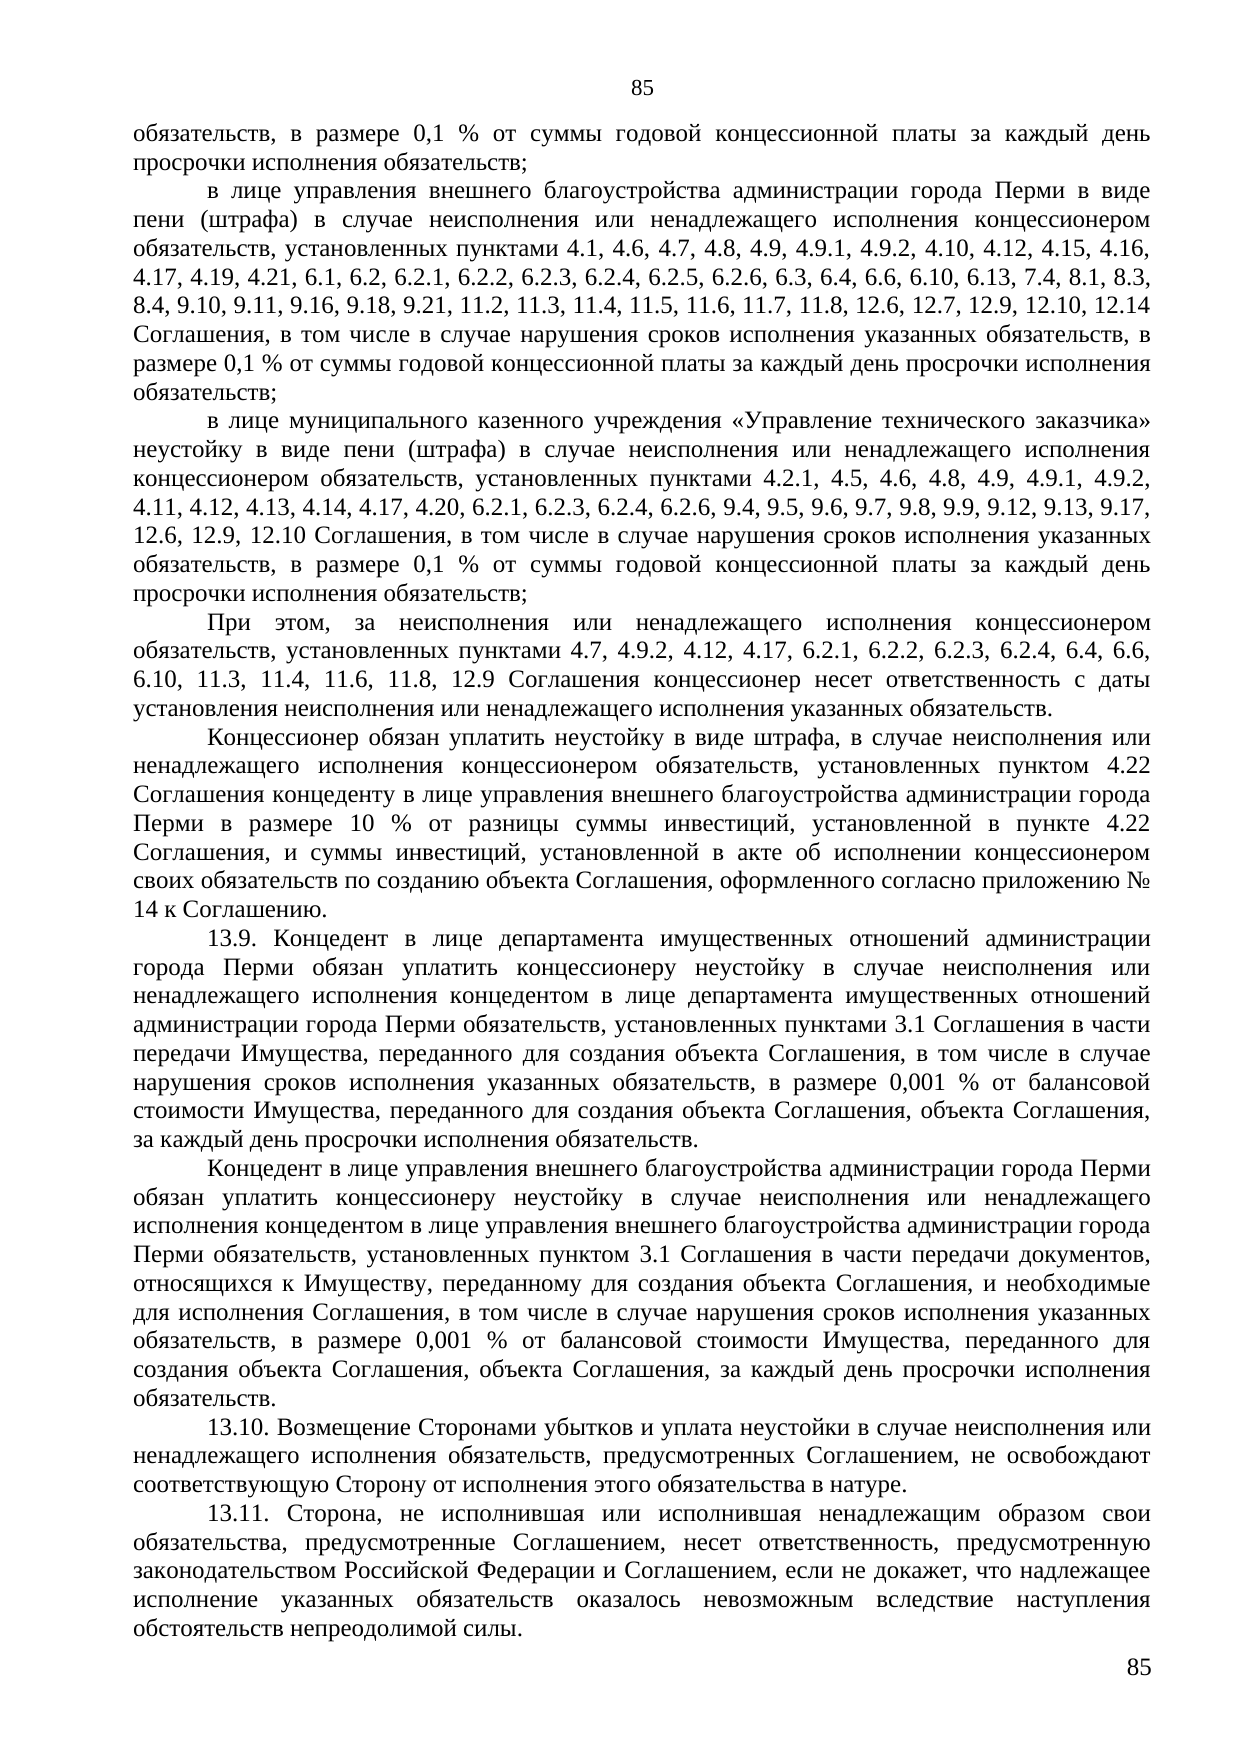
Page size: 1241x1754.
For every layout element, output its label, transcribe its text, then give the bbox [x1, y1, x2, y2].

text 13.11. Сторона, не исполнившая или исполнившая ненадлежащим образом свои обязательства, предусмотренные Соглашением, несет ответственность, предусмотренную законодательством Российской Федерации и Соглашением, если не докажет, что надлежащее исполнение указанных обязательств оказалось невозможным вследствие наступления обстоятельств непреодолимой силы. [133, 1498, 1152, 1642]
text в лице муниципального казенного учреждения «Управление технического заказчика» неустойку в виде пени (штрафа) в случае неисполнения или ненадлежащего исполнения концессионером обязательств, установленных пунктами 4.2.1, 4.5, 4.6, 4.8, 4.9, 4.9.1, 4.9.2, 4.11, 4.12, 4.13, 4.14, 4.17, 4.20, 6.2.1, 6.2.3, 6.2.4, 6.2.6, 9.4, 9.5, 9.6, 9.7, 9.8, 9.9, 9.12, 9.13, 9.17, 12.6, 12.9, 12.10 Соглашения, в том числе в случае нарушения сроков исполнения указанных обязательств, в размере 0,1 % от суммы годовой концессионной платы за каждый день просрочки исполнения обязательств; [133, 406, 1152, 607]
text 13.10. Возмещение Сторонами убытков и уплата неустойки в случае неисполнения или ненадлежащего исполнения обязательств, предусмотренных Соглашением, не освобождают соответствующую Сторону от исполнения этого обязательства в натуре. [133, 1412, 1152, 1498]
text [133, 118, 1152, 176]
text 13.9. Концедент в лице департамента имущественных отношений администрации города Перми обязан уплатить концессионеру неустойку в случае неисполнения или ненадлежащего исполнения концедентом в лице департамента имущественных отношений администрации города Перми обязательств, установленных пунктами 3.1 Соглашения в части передачи Имущества, переданного для создания объекта Соглашения, в том числе в случае нарушения сроков исполнения указанных обязательств, в размере 0,001 % от балансовой стоимости Имущества, переданного для создания объекта Соглашения, объекта Соглашения, за каждый день просрочки исполнения обязательств. [133, 923, 1152, 1153]
text Концессионер обязан уплатить неустойку в виде штрафа, в случае неисполнения или ненадлежащего исполнения концессионером обязательств, установленных пунктом 4.22 Соглашения концеденту в лице управления внешнего благоустройства администрации города Перми в размере 10 % от разницы суммы инвестиций, установленной в пункте 4.22 Соглашения, и суммы инвестиций, установленной в акте об исполнении концессионером своих обязательств по созданию объекта Соглашения, оформленного согласно приложению № 14 к Соглашению. [133, 722, 1152, 923]
text При этом, за неисполнения или ненадлежащего исполнения концессионером обязательств, установленных пунктами 4.7, 4.9.2, 4.12, 4.17, 6.2.1, 6.2.2, 6.2.3, 6.2.4, 6.4, 6.6, 6.10, 11.3, 11.4, 11.6, 11.8, 12.9 Соглашения концессионер несет ответственность с даты установления неисполнения или ненадлежащего исполнения указанных обязательств. [133, 607, 1152, 722]
text Концедент в лице управления внешнего благоустройства администрации города Перми обязан уплатить концессионеру неустойку в случае неисполнения или ненадлежащего исполнения концедентом в лице управления внешнего благоустройства администрации города Перми обязательств, установленных пунктом 3.1 Соглашения в части передачи документов, относящихся к Имуществу, переданному для создания объекта Соглашения, и необходимые для исполнения Соглашения, в том числе в случае нарушения сроков исполнения указанных обязательств, в размере 0,001 % от балансовой стоимости Имущества, переданного для создания объекта Соглашения, объекта Соглашения, за каждый день просрочки исполнения обязательств. [133, 1153, 1152, 1412]
text в лице управления внешнего благоустройства администрации города Перми в виде пени (штрафа) в случае неисполнения или ненадлежащего исполнения концессионером обязательств, установленных пунктами 4.1, 4.6, 4.7, 4.8, 4.9, 4.9.1, 4.9.2, 4.10, 4.12, 4.15, 4.16, 4.17, 4.19, 4.21, 6.1, 6.2, 6.2.1, 6.2.2, 6.2.3, 6.2.4, 6.2.5, 6.2.6, 6.3, 6.4, 6.6, 6.10, 6.13, 7.4, 8.1, 8.3, 8.4, 9.10, 9.11, 9.16, 9.18, 9.21, 11.2, 11.3, 11.4, 11.5, 11.6, 11.7, 11.8, 12.6, 12.7, 12.9, 12.10, 12.14 Соглашения, в том числе в случае нарушения сроков исполнения указанных обязательств, в размере 0,1 % от суммы годовой концессионной платы за каждый день просрочки исполнения обязательств; [133, 176, 1152, 406]
